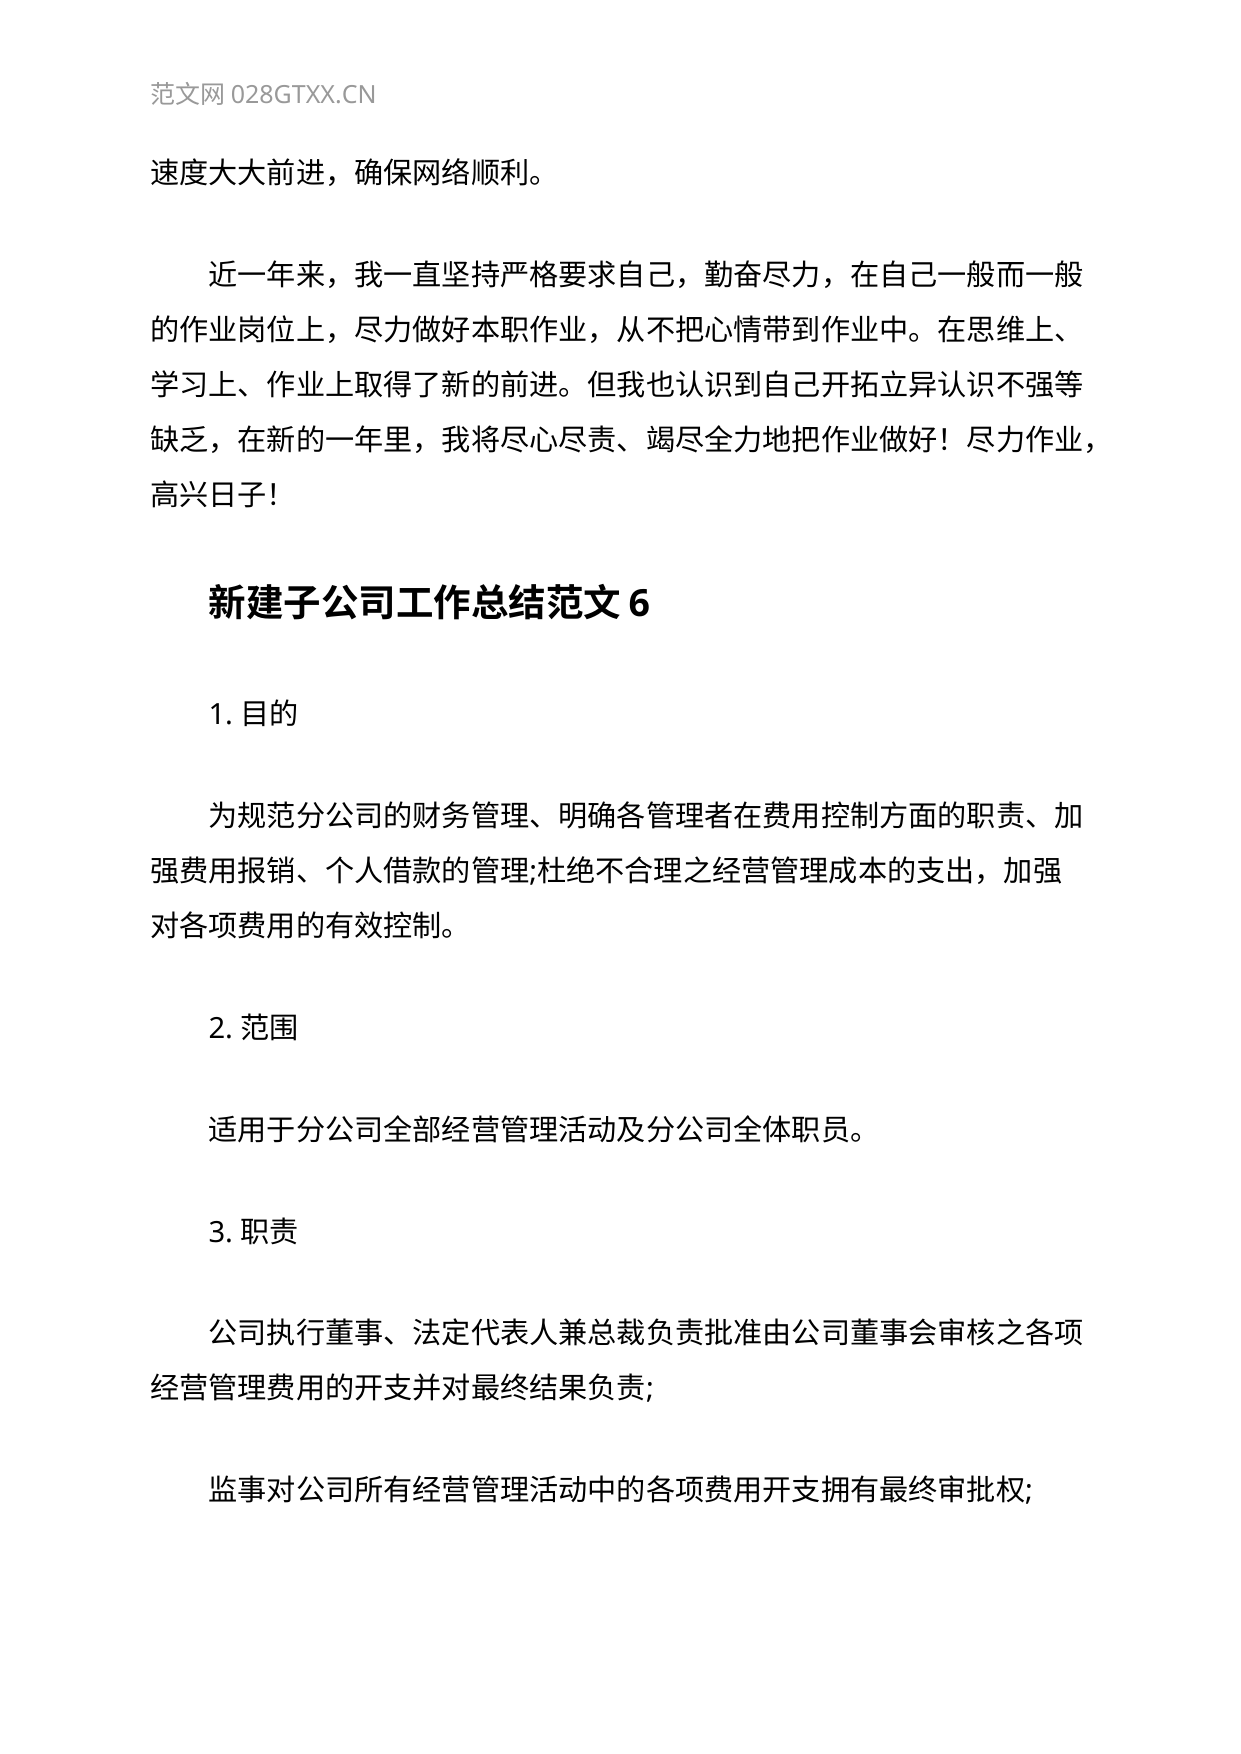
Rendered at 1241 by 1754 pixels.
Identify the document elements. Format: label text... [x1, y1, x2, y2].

text 3. 职责 [150, 1208, 1090, 1251]
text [150, 150, 1090, 192]
text 2. 范围 [150, 1004, 1090, 1047]
text 为规范分公司的财务管理、明确各管理者在费用控制方面的职责、加强费用报销、个人借款的管理;杜绝不合理之经营管理成本的支出，加强对各项费用的有效控制。 [150, 793, 1090, 945]
text 新建子公司工作总结范文6 [150, 573, 1090, 628]
text 监事对公司所有经营管理活动中的各项费用开支拥有最终审批权; [150, 1467, 1090, 1509]
text 近一年来，我一直坚持严格要求自己，勤奋尽力，在自己一般而一般的作业岗位上，尽力做好本职作业，从不把心情带到作业中。在思维上、学习上、作业上取得了新的前进。但我也认识到自己开拓立异认识不强等缺乏，在新的一年里，我将尽心尽责、竭尽全力地把作业做好！尽力作业，高兴日子！ [150, 252, 1090, 514]
text 公司执行董事、法定代表人兼总裁负责批准由公司董事会审核之各项经营管理费用的开支并对最终结果负责; [150, 1310, 1090, 1407]
text 1. 目的 [150, 691, 1090, 733]
text 适用于分公司全部经营管理活动及分公司全体职员。 [150, 1106, 1090, 1149]
